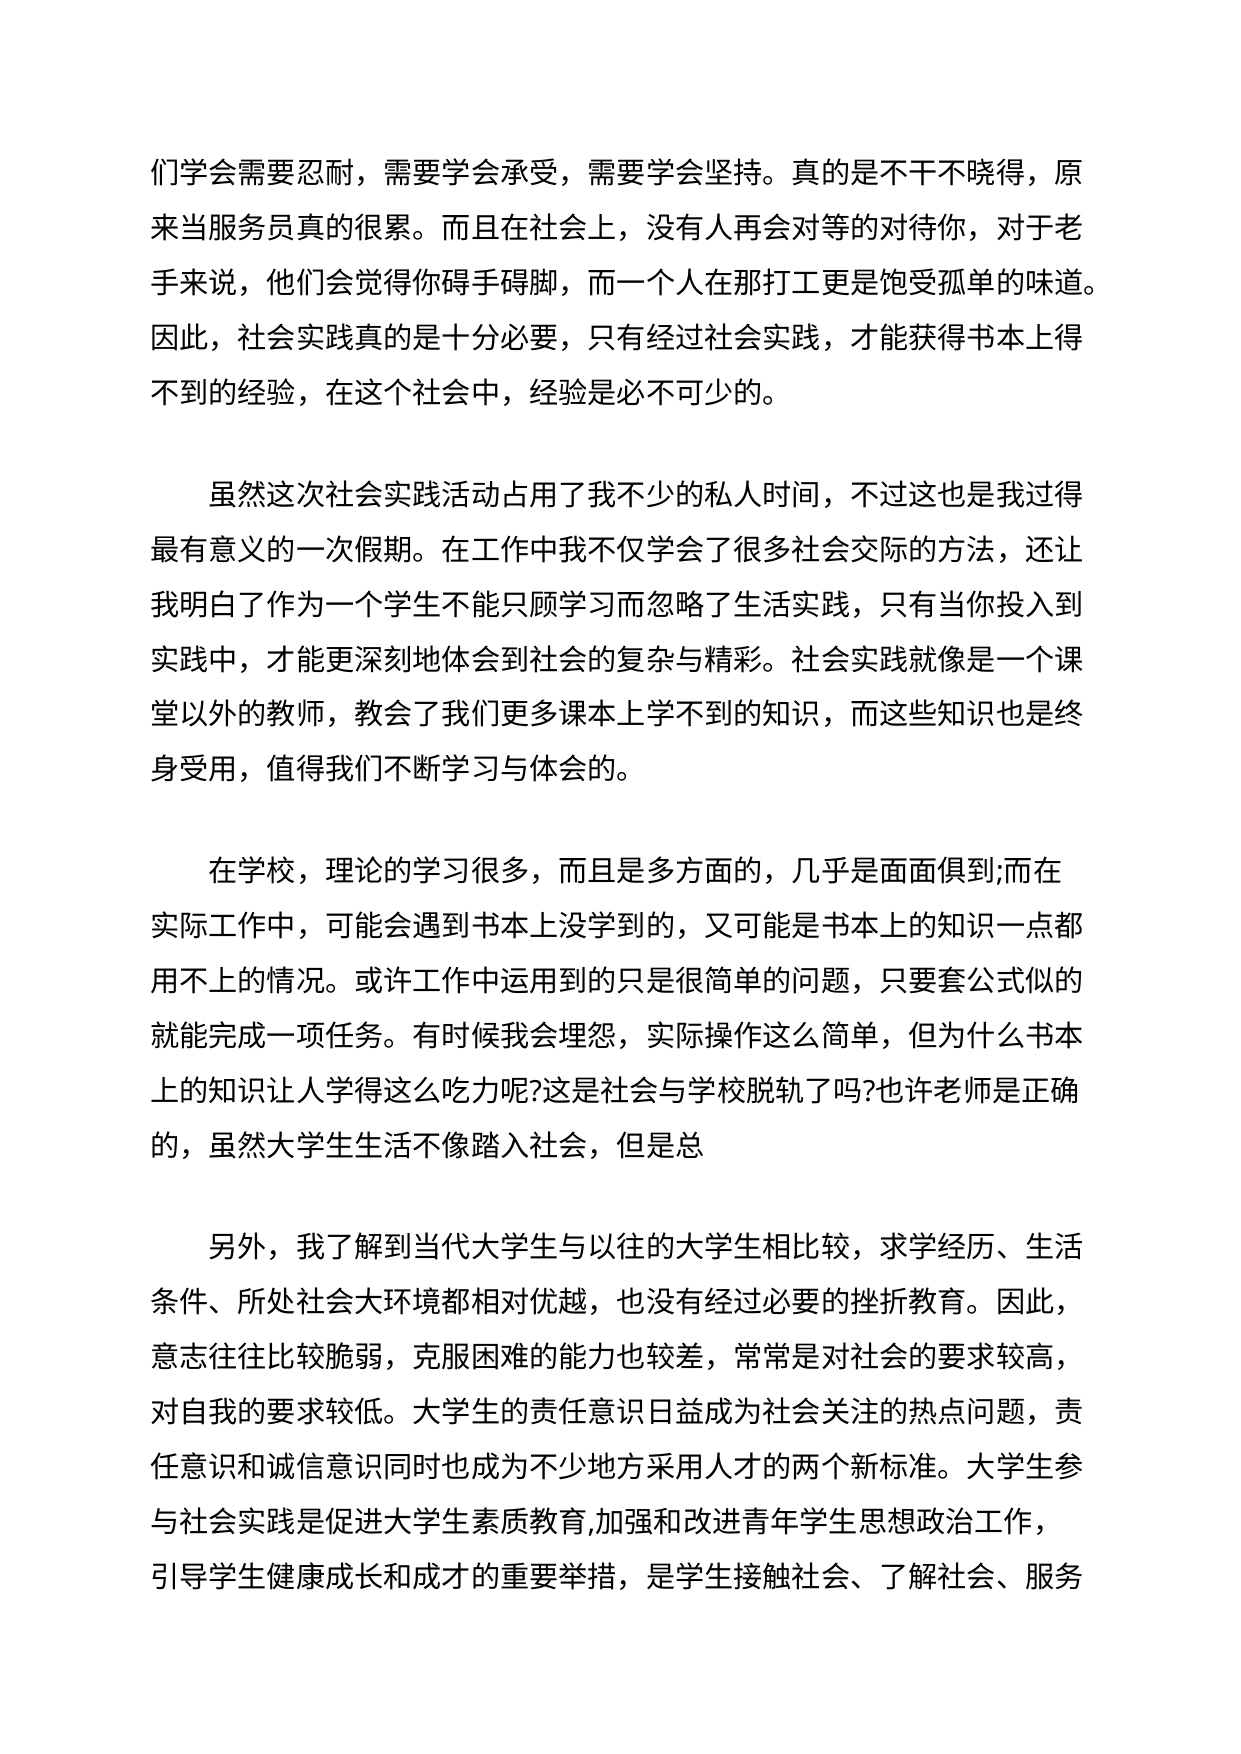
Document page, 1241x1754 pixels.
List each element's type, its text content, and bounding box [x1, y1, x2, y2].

text 在学校，理论的学习很多，而且是多方面的，几乎是面面俱到;而在实际工作中，可能会遇到书本上没学到的，又可能是书本上的知识一点都用不上的情况。或许工作中运用到的只是很简单的问题，只要套公式似的就能完成一项任务。有时候我会埋怨，实际操作这么简单，但为什么书本上的知识让人学得这么吃力呢?这是社会与学校脱轨了吗?也许老师是正确的，虽然大学生生活不像踏入社会，但是总 [150, 848, 1090, 1164]
text 虽然这次社会实践活动占用了我不少的私人时间，不过这也是我过得最有意义的一次假期。在工作中我不仅学会了很多社会交际的方法，还让我明白了作为一个学生不能只顾学习而忽略了生活实践，只有当你投入到实践中，才能更深刻地体会到社会的复杂与精彩。社会实践就像是一个课堂以外的教师，教会了我们更多课本上学不到的知识，而这些知识也是终身受用，值得我们不断学习与体会的。 [150, 471, 1090, 788]
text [150, 150, 1090, 412]
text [150, 1224, 1090, 1596]
